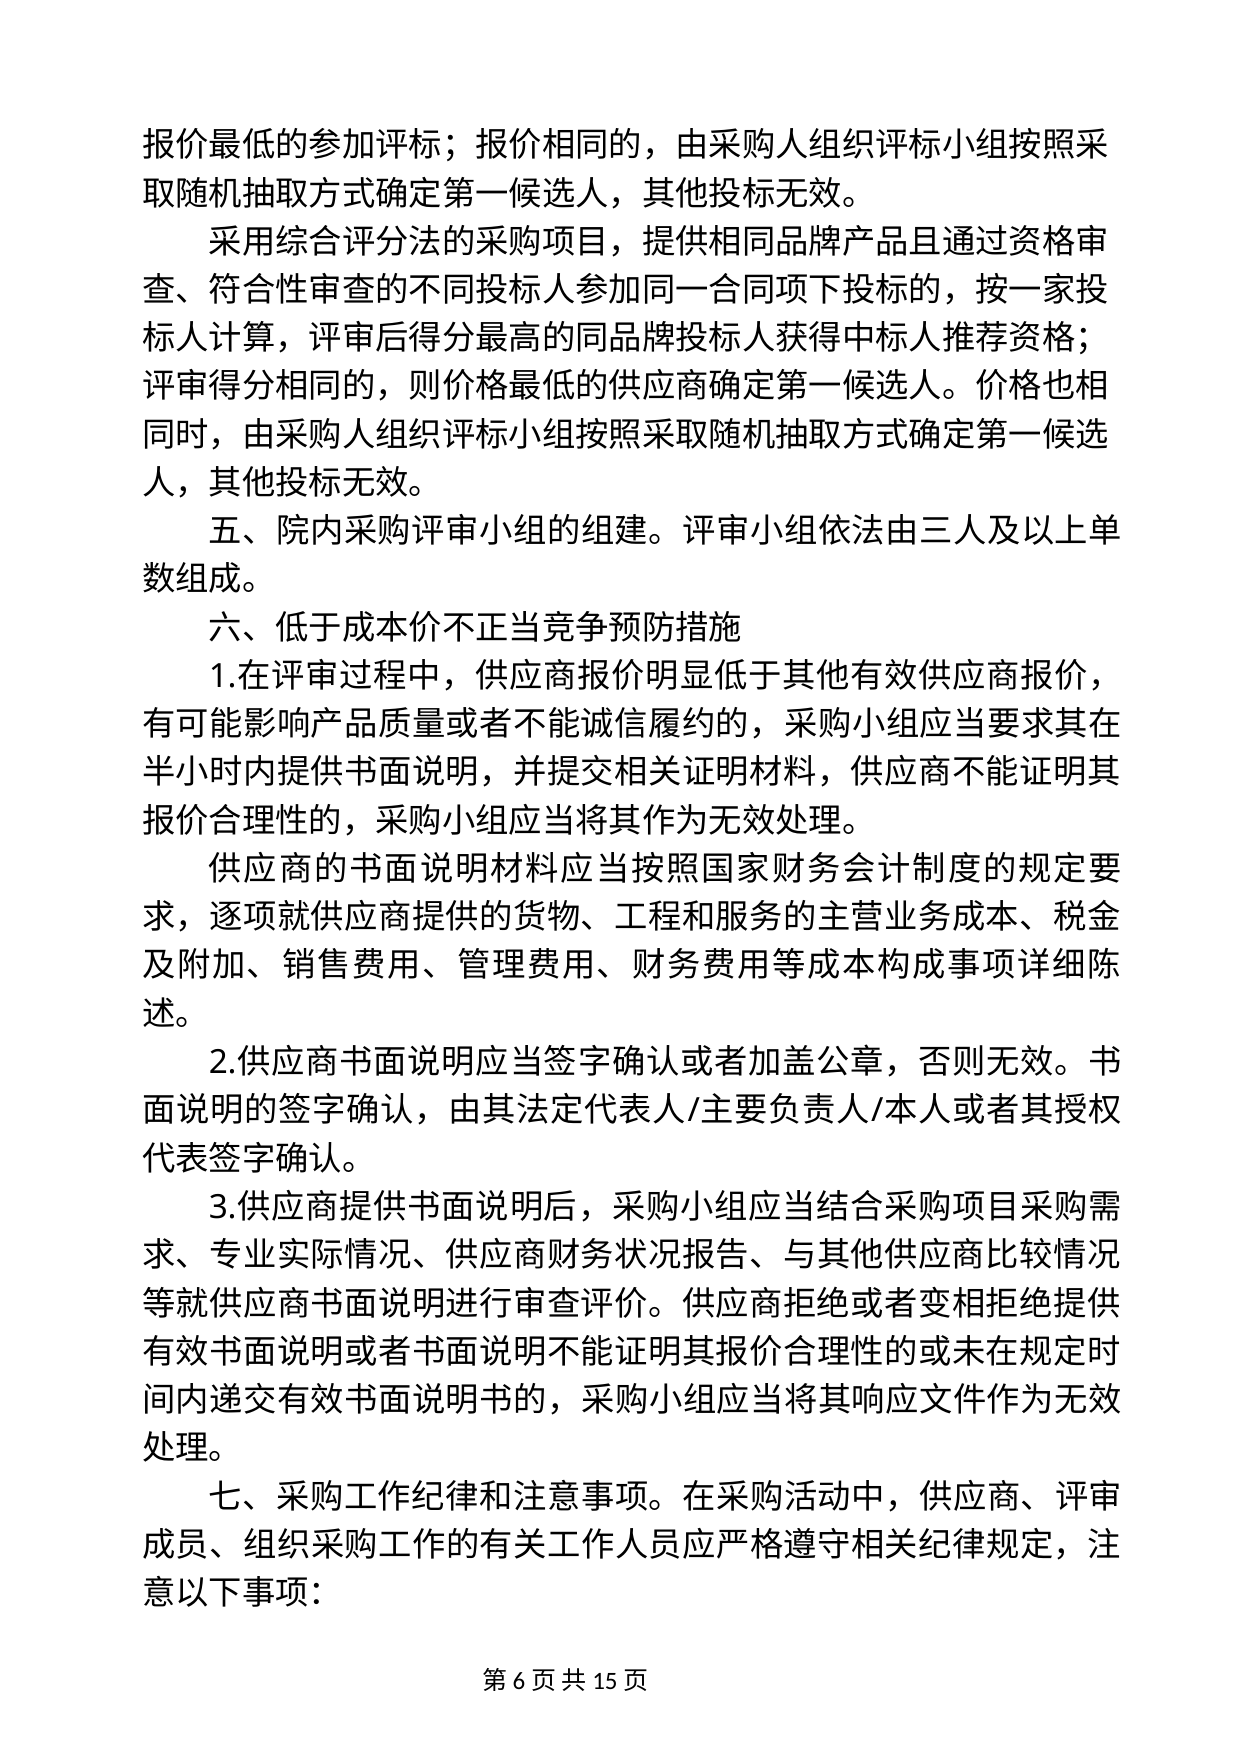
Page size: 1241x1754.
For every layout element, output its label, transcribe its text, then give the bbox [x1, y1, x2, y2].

text 七、采购工作纪律和注意事项。在采购活动中，供应商、评审成员、组织采购工作的有关工作人员应严格遵守相关纪律规定，注意以下事项： [142, 1469, 1122, 1614]
text 采用综合评分法的采购项目，提供相同品牌产品且通过资格审查、符合性审查的不同投标人参加同一合同项下投标的，按一家投标人计算，评审后得分最高的同品牌投标人获得中标人推荐资格；评审得分相同的，则价格最低的供应商确定第一候选人。价格也相同时，由采购人组织评标小组按照采取随机抽取方式确定第一候选人，其他投标无效。 [142, 214, 1122, 504]
text 六、低于成本价不正当竞争预防措施 [142, 600, 1122, 649]
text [142, 118, 1122, 214]
text 2.供应商书面说明应当签字确认或者加盖公章，否则无效。书面说明的签字确认，由其法定代表人/主要负责人/本人或者其授权代表签字确认。 [142, 1035, 1122, 1180]
text 五、院内采购评审小组的组建。评审小组依法由三人及以上单数组成。 [142, 504, 1122, 600]
text 供应商的书面说明材料应当按照国家财务会计制度的规定要求，逐项就供应商提供的货物、工程和服务的主营业务成本、税金及附加、销售费用、管理费用、财务费用等成本构成事项详细陈述。 [142, 842, 1122, 1035]
text 3.供应商提供书面说明后，采购小组应当结合采购项目采购需求、专业实际情况、供应商财务状况报告、与其他供应商比较情况等就供应商书面说明进行审查评价。供应商拒绝或者变相拒绝提供有效书面说明或者书面说明不能证明其报价合理性的或未在规定时间内递交有效书面说明书的，采购小组应当将其响应文件作为无效处理。 [142, 1180, 1122, 1469]
text 1.在评审过程中，供应商报价明显低于其他有效供应商报价，有可能影响产品质量或者不能诚信履约的，采购小组应当要求其在半小时内提供书面说明，并提交相关证明材料，供应商不能证明其报价合理性的，采购小组应当将其作为无效处理。 [142, 649, 1122, 842]
